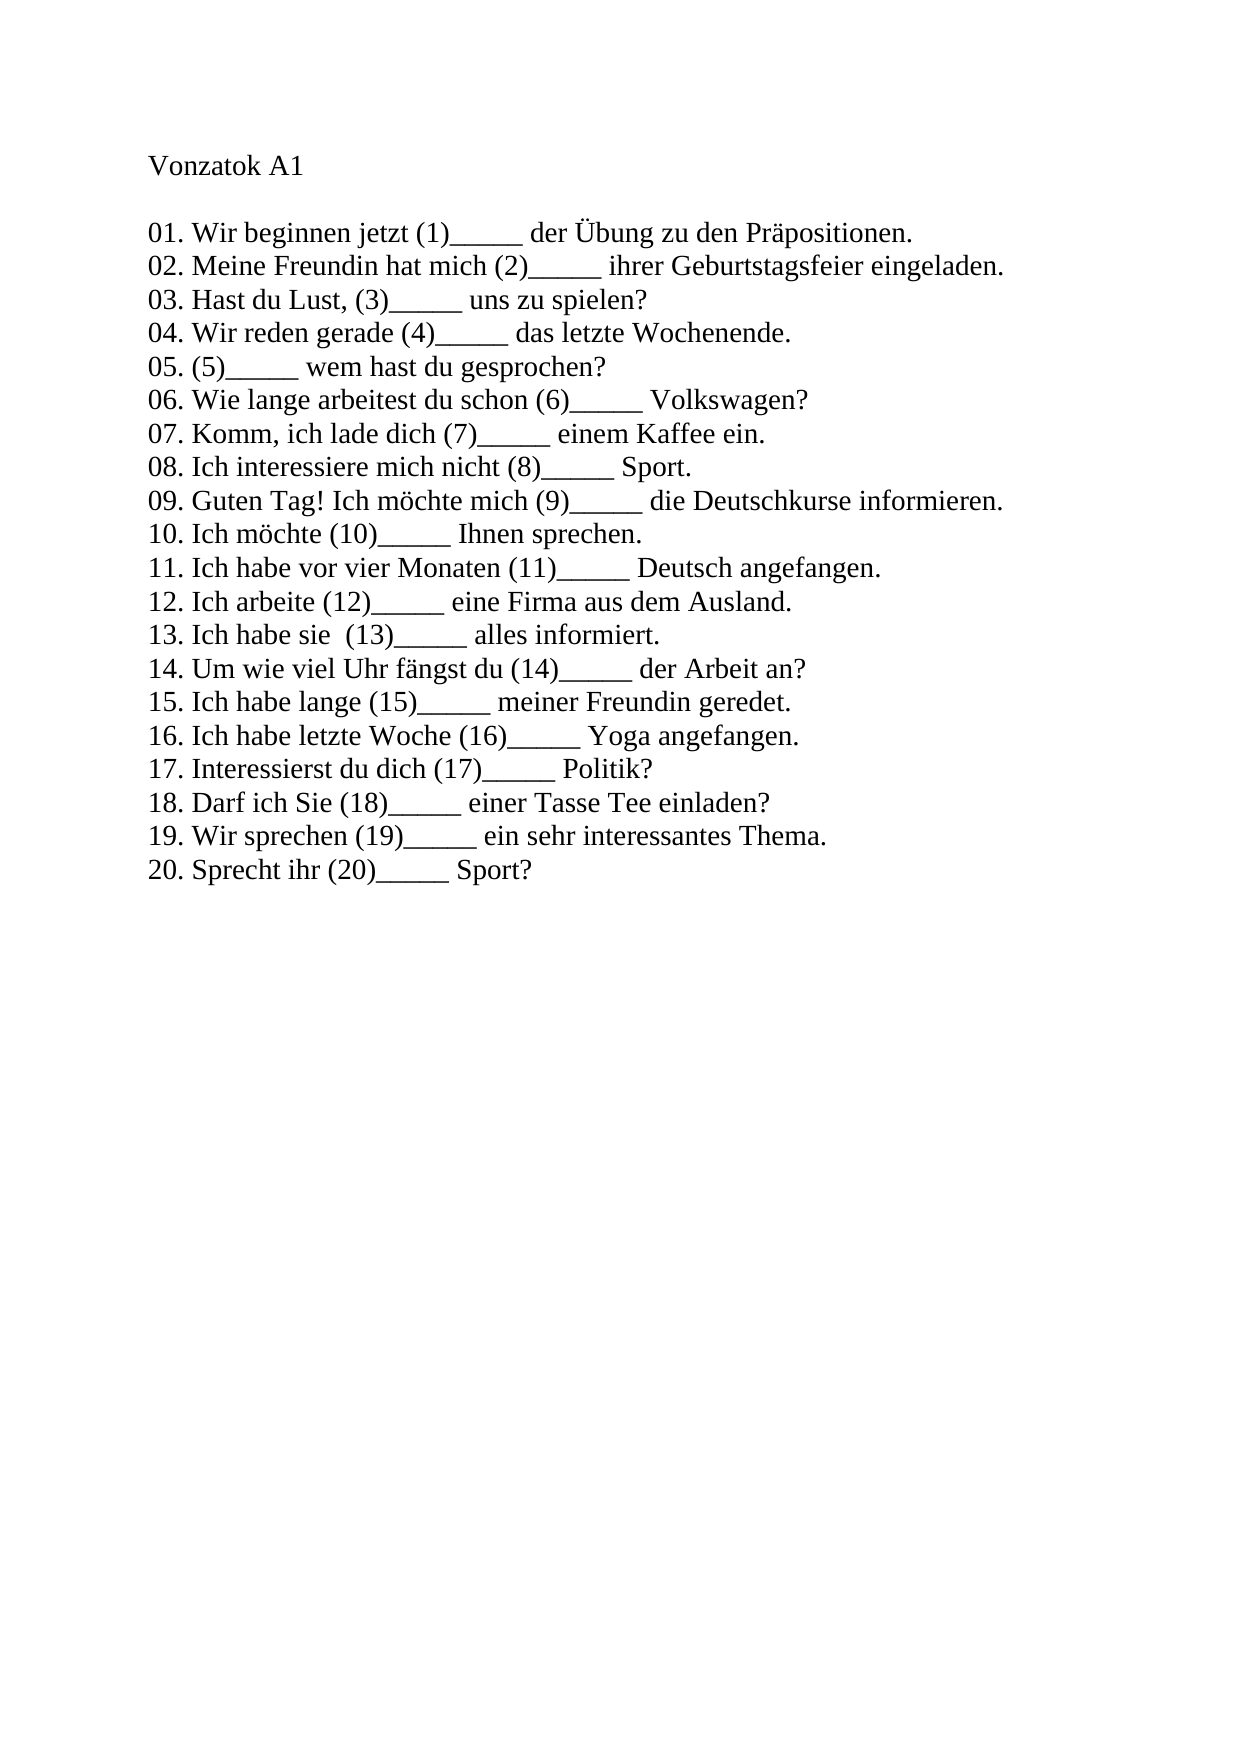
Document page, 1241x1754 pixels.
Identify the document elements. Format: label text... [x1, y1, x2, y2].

text 17. Interessierst du dich (17)_____ Politik? [148, 751, 1093, 785]
text 14. Um wie viel Uhr fängst du (14)_____ der Arbeit an? [148, 651, 1093, 684]
text 13. Ich habe sie (13)_____ alles informiert. [148, 617, 1093, 651]
text 16. Ich habe letzte Woche (16)_____ Yoga angefangen. [148, 718, 1093, 751]
text 11. Ich habe vor vier Monaten (11)_____ Deutsch angefangen. [148, 550, 1093, 584]
text 18. Darf ich Sie (18)_____ einer Tasse Tee einladen? [148, 785, 1093, 818]
text 03. Hast du Lust, (3)_____ uns zu spielen? [148, 282, 1093, 315]
text 08. Ich interessiere mich nicht (8)_____ Sport. [148, 449, 1093, 483]
text 10. Ich möchte (10)_____ Ihnen sprechen. [148, 517, 1093, 550]
text Vonzatok A1 [148, 148, 1093, 181]
text 02. Meine Freundin hat mich (2)_____ ihrer Geburtstagsfeier eingeladen. [148, 248, 1093, 282]
text 19. Wir sprechen (19)_____ ein sehr interessantes Thema. [148, 818, 1093, 852]
text 06. Wie lange arbeitest du schon (6)_____ Volkswagen? [148, 382, 1093, 416]
text 04. Wir reden gerade (4)_____ das letzte Wochenende. [148, 315, 1093, 349]
text 12. Ich arbeite (12)_____ eine Firma aus dem Ausland. [148, 584, 1093, 617]
text 15. Ich habe lange (15)_____ meiner Freundin geredet. [148, 684, 1093, 718]
text 07. Komm, ich lade dich (7)_____ einem Kaffee ein. [148, 416, 1093, 449]
text 20. Sprecht ihr (20)_____ Sport? [148, 852, 1093, 886]
text 05. (5)_____ wem hast du gesprochen? [148, 349, 1093, 382]
text 01. Wir beginnen jetzt (1)_____ der Übung zu den Präpositionen. [148, 215, 1093, 248]
text 09. Guten Tag! Ich möchte mich (9)_____ die Deutschkurse informieren. [148, 483, 1093, 517]
